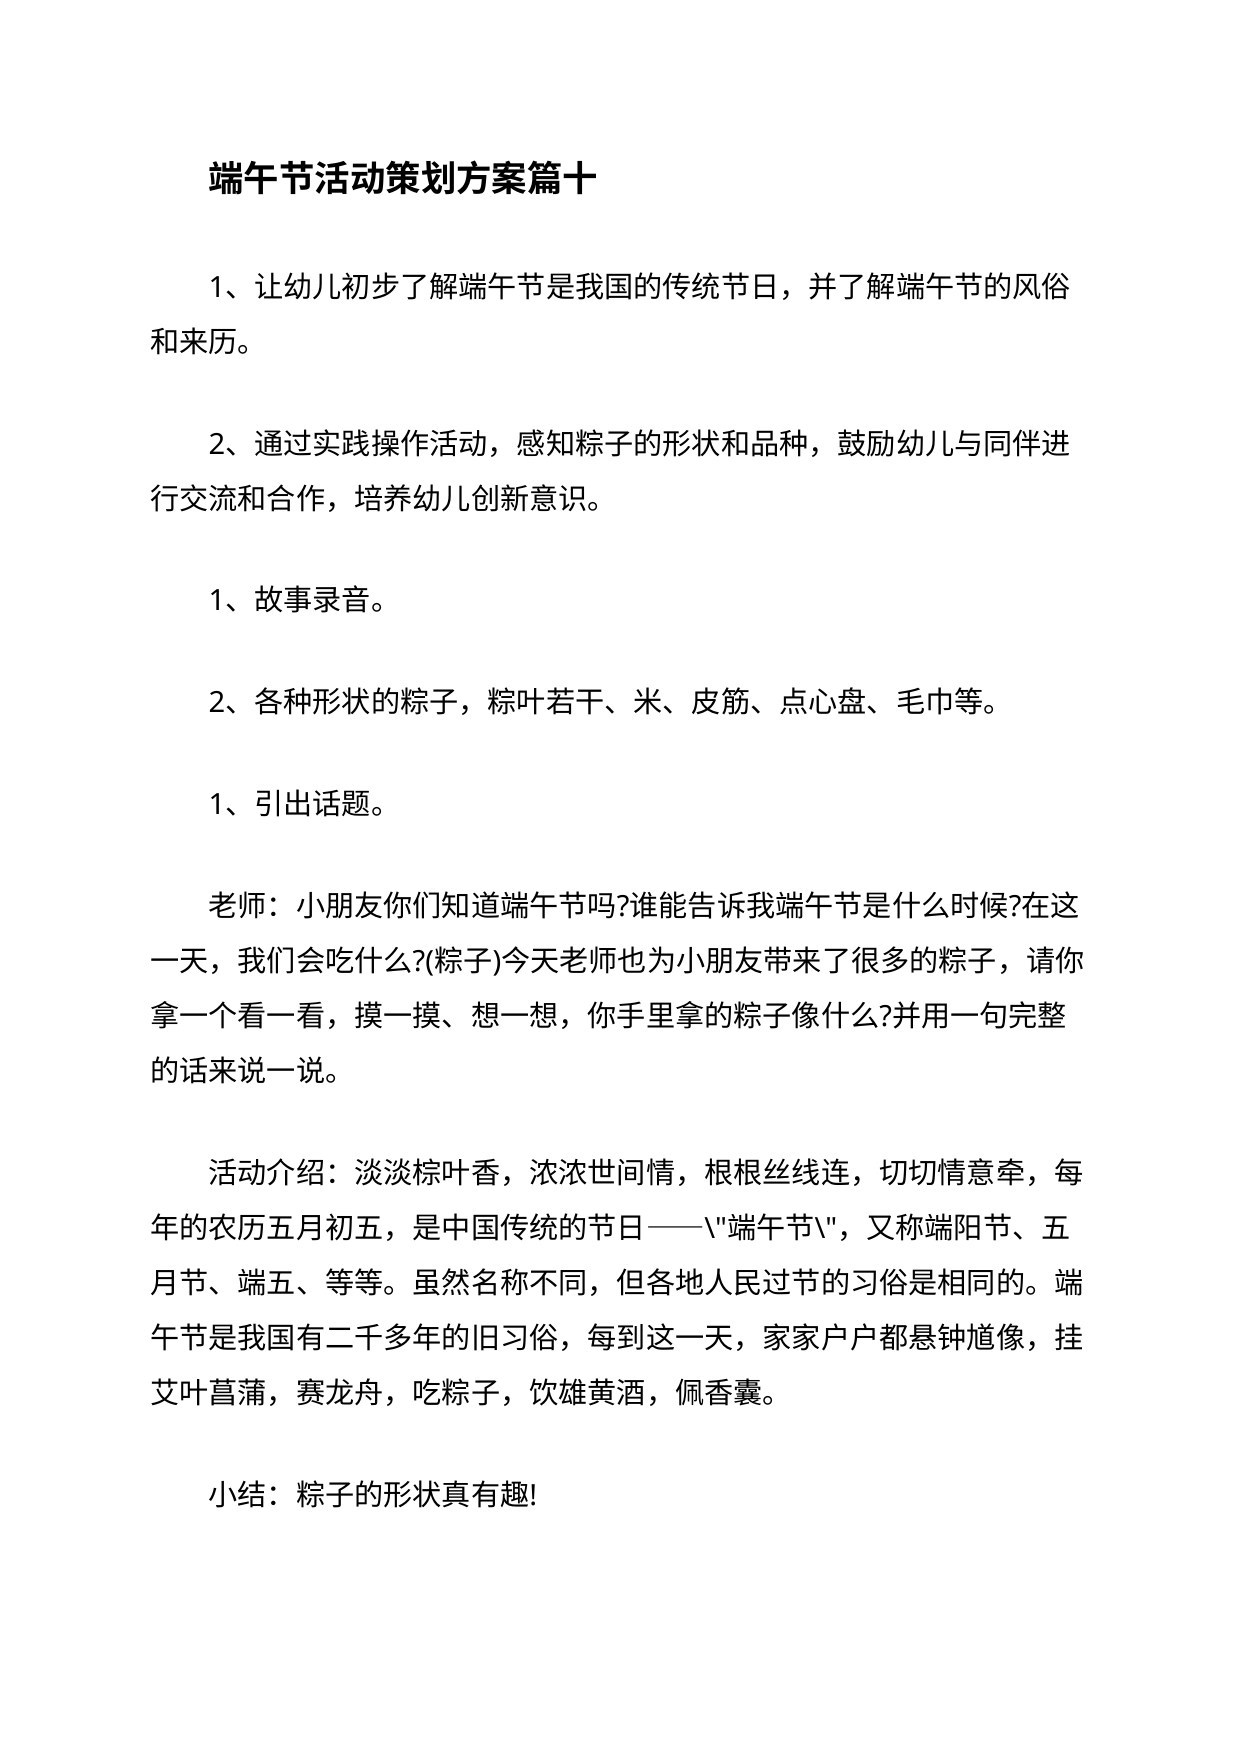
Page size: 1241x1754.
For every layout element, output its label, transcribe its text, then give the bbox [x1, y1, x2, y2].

text 活动介绍：淡淡棕叶香，浓浓世间情，根根丝线连，切切情意牵，每年的农历五月初五，是中国传统的节日——\"端午节\"，又称端阳节、五月节、端五、等等。虽然名称不同，但各地人民过节的习俗是相同的。端午节是我国有二千多年的旧习俗，每到这一天，家家户户都悬钟馗像，挂艾叶菖蒲，赛龙舟，吃粽子，饮雄黄酒，佩香囊。 [150, 1150, 1090, 1412]
text 2、通过实践操作活动，感知粽子的形状和品种，鼓励幼儿与同伴进行交流和合作，培养幼儿创新意识。 [150, 420, 1090, 517]
text 2、各种形状的粽子，粽叶若干、米、皮筋、点心盘、毛巾等。 [150, 679, 1090, 721]
text 1、引出话题。 [150, 781, 1090, 823]
text 端午节活动策划方案篇十 [150, 150, 1090, 201]
text 1、让幼儿初步了解端午节是我国的传统节日，并了解端午节的风俗和来历。 [150, 263, 1090, 361]
text 1、故事录音。 [150, 577, 1090, 619]
text 老师：小朋友你们知道端午节吗?谁能告诉我端午节是什么时候?在这一天，我们会吃什么?(粽子)今天老师也为小朋友带来了很多的粽子，请你拿一个看一看，摸一摸、想一想，你手里拿的粽子像什么?并用一句完整的话来说一说。 [150, 883, 1090, 1090]
text 小结：粽子的形状真有趣! [150, 1471, 1090, 1513]
